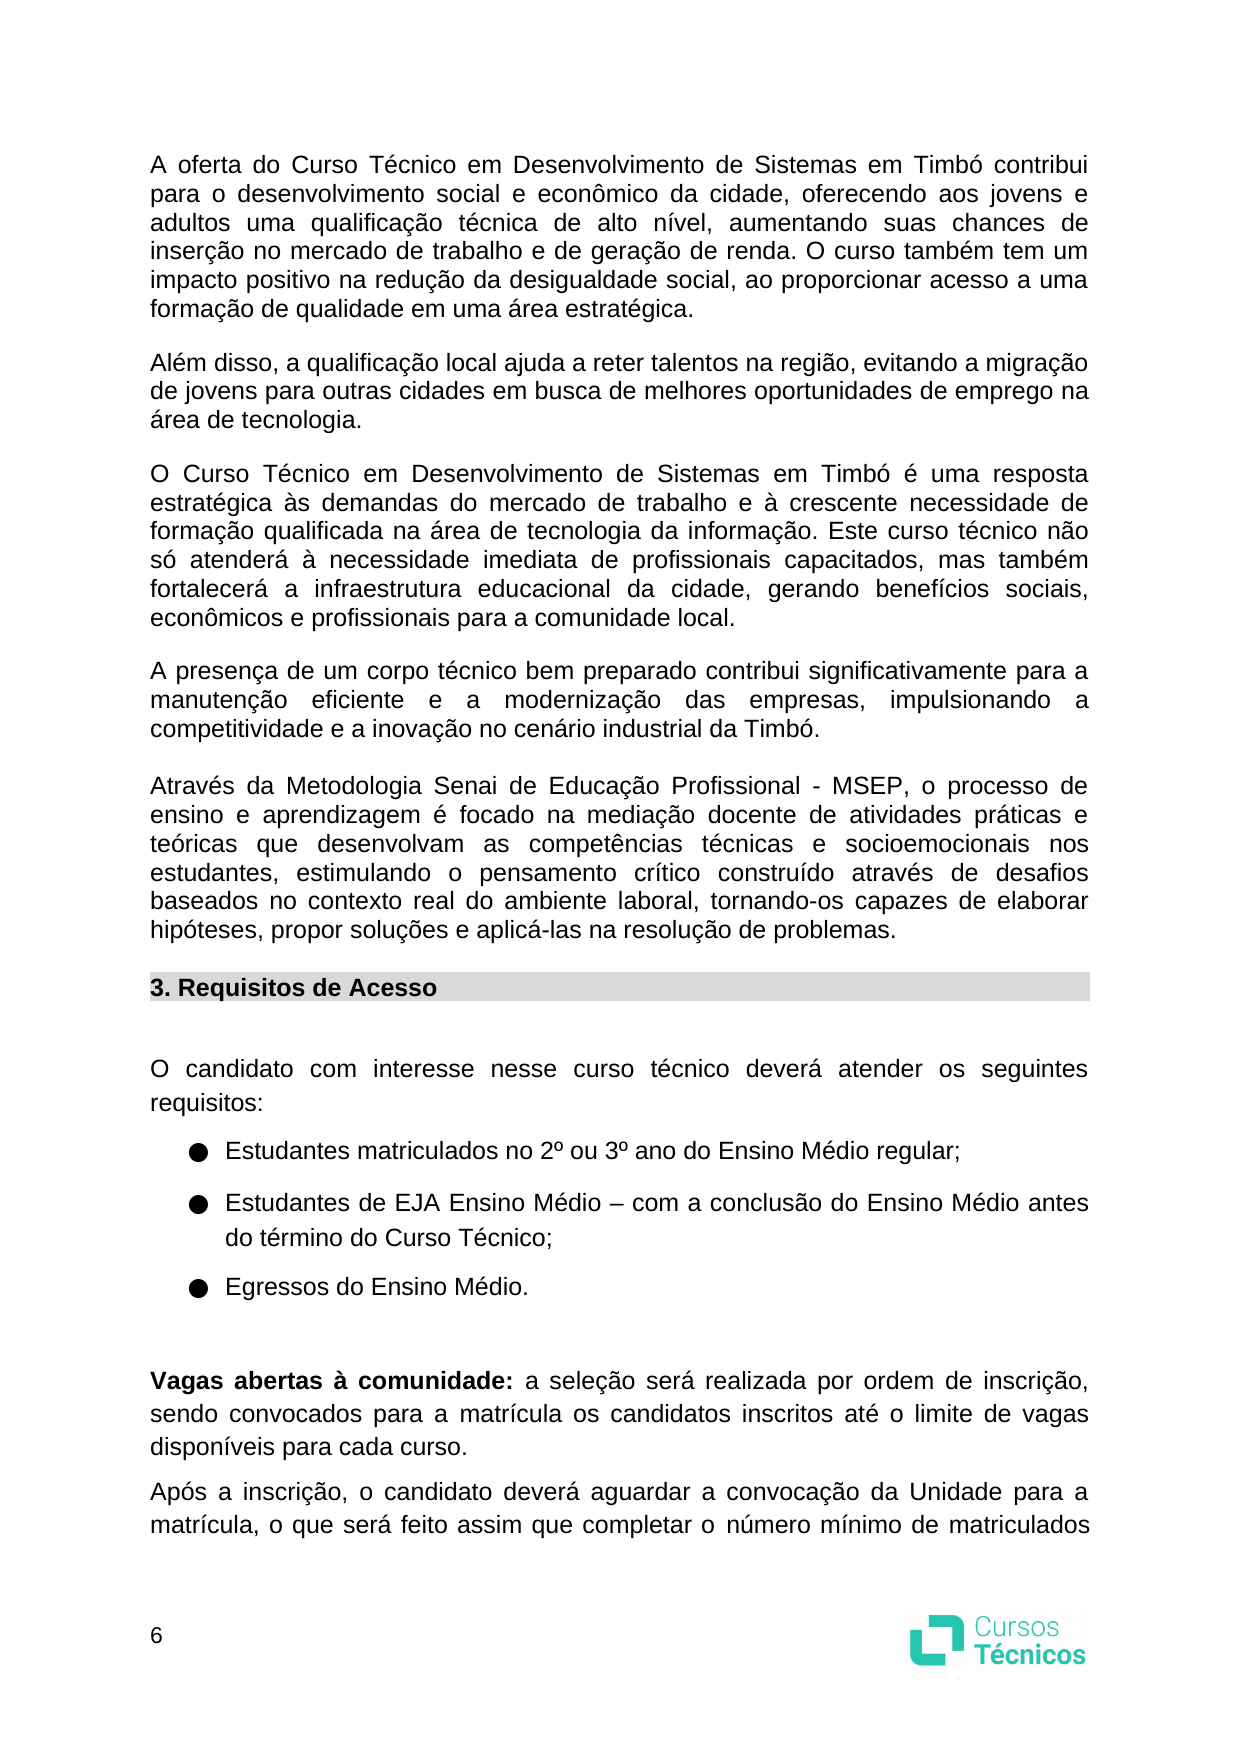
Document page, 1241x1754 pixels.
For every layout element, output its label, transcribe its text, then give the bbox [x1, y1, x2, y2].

text A oferta do Curso Técnico em Desenvolvimento de Sistemas em Timbó contribui para o desenvolvimento social e econômico da cidade, oferecendo aos jovens e adultos uma qualificação técnica de alto nível, aumentando suas chances de inserção no mercado de trabalho e de geração de renda. O curso também tem um impacto positivo na redução da desigualdade social, ao proporcionar acesso a uma formação de qualidade em uma área estratégica. [150, 150, 1090, 322]
text O candidato com interesse nesse curso técnico deverá atender os seguintes requisitos: [150, 1054, 1090, 1116]
list Estudantes de EJA Ensino Médio – com a conclusão do Ensino Médio antes do término do Curso Técnico; [187, 1185, 1090, 1252]
list Egressos do Ensino Médio. [187, 1268, 1090, 1303]
text 3. Requisitos de Acesso [150, 972, 1090, 1001]
text Vagas abertas à comunidade: a seleção será realizada por ordem de inscrição, sendo convocados para a matrícula os candidatos inscritos até o limite de vagas disponíveis para cada curso. [150, 1366, 1090, 1461]
list Estudantes matriculados no 2º ou 3º ano do Ensino Médio regular; [187, 1133, 1090, 1167]
text Através da Metodologia Senai de Educação Profissional - MSEP, o processo de ensino e aprendizagem é focado na mediação docente de atividades práticas e teóricas que desenvolvam as competências técnicas e socioemocionais nos estudantes, estimulando o pensamento crítico construído através de desafios baseados no contexto real do ambiente laboral, tornando-os capazes de elaborar hipóteses, propor soluções e aplicá-las na resolução de problemas. [150, 771, 1090, 944]
text O Curso Técnico em Desenvolvimento de Sistemas em Timbó é uma resposta estratégica às demandas do mercado de trabalho e à crescente necessidade de formação qualificada na área de tecnologia da informação. Este curso técnico não só atenderá à necessidade imediata de profissionais capacitados, mas também fortalecerá a infraestrutura educacional da cidade, gerando benefícios sociais, econômicos e profissionais para a comunidade local. [150, 459, 1090, 631]
text Além disso, a qualificação local ajuda a reter talentos na região, evitando a migração de jovens para outras cidades em busca de melhores oportunidades de emprego na área de tecnologia. [150, 347, 1090, 434]
text A presença de um corpo técnico bem preparado contribui significativamente para a manutenção eficiente e a modernização das empresas, impulsionando a competitividade e a inovação no cenário industrial da Timbó. [150, 656, 1090, 742]
picture [896, 1604, 1090, 1678]
